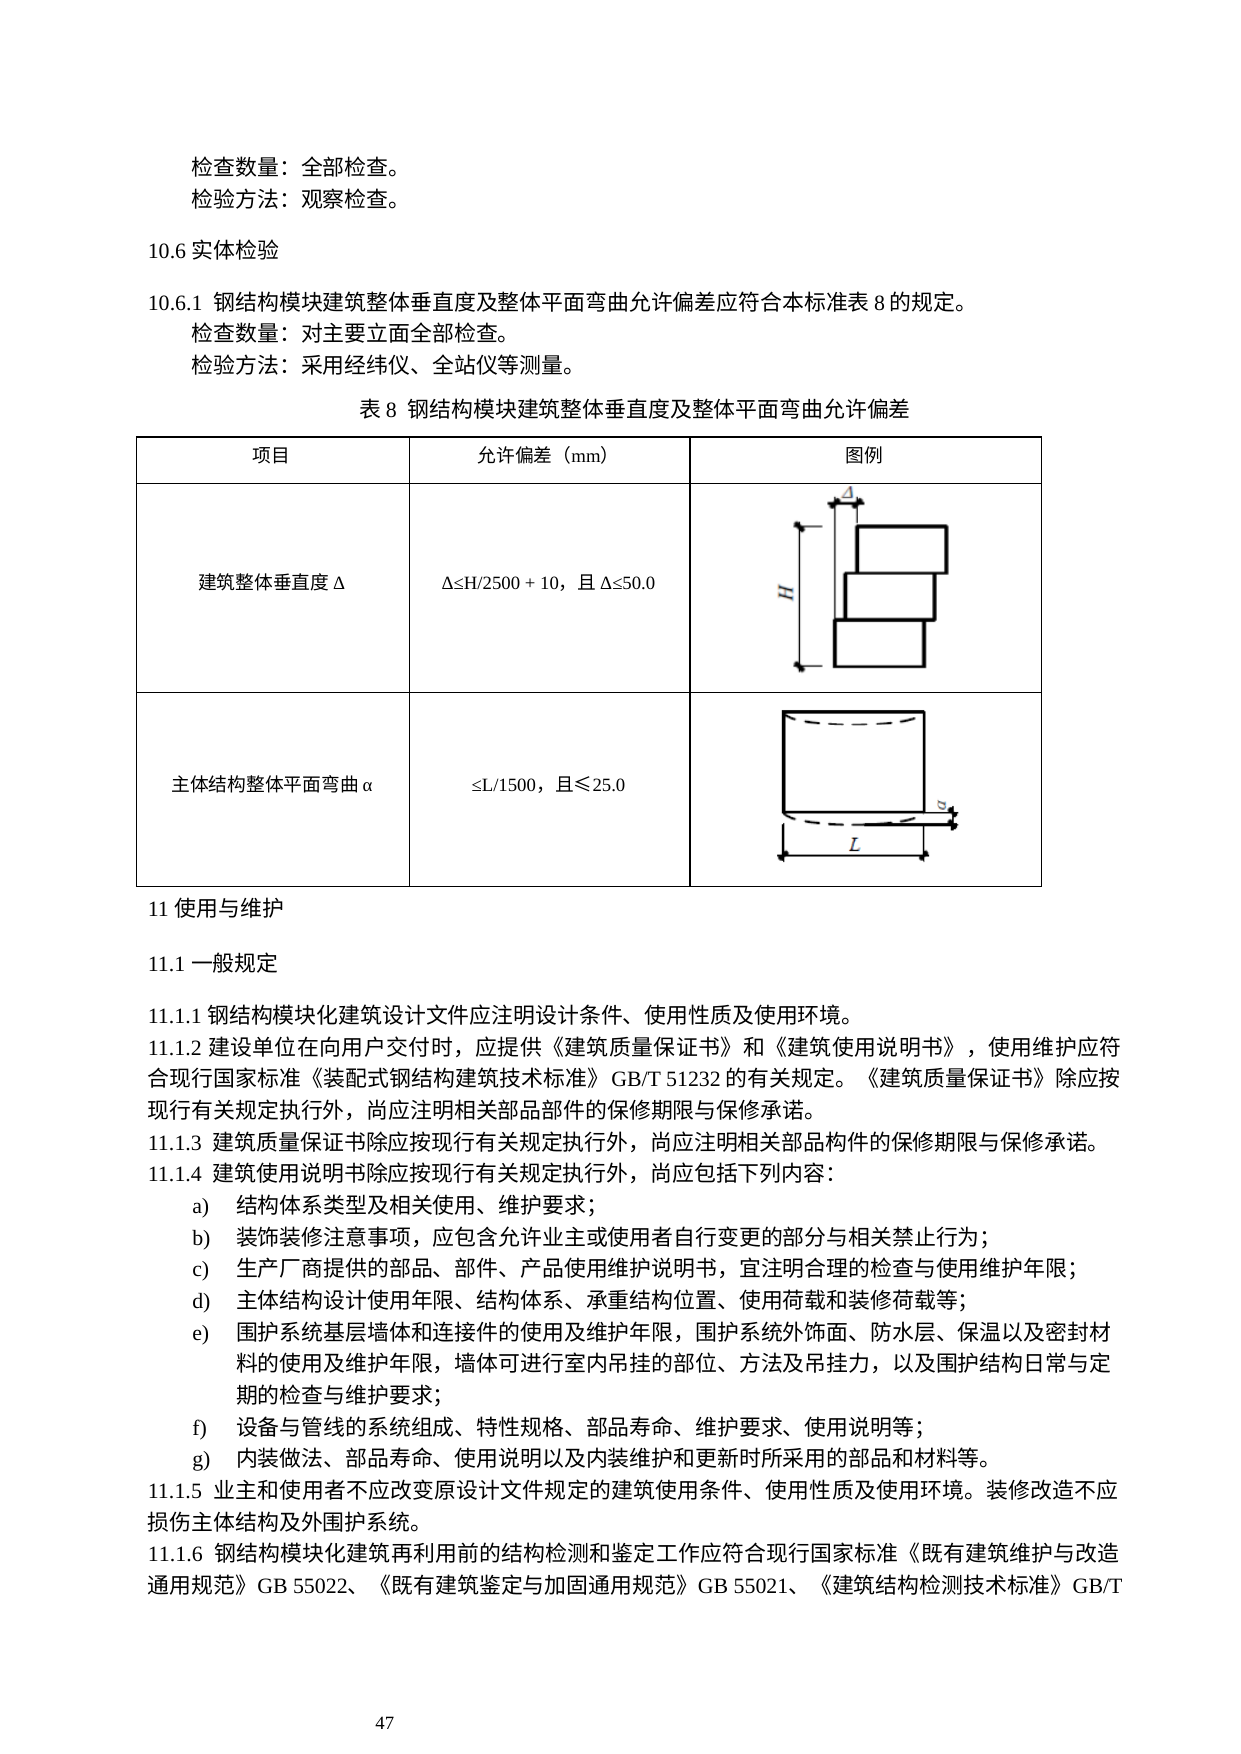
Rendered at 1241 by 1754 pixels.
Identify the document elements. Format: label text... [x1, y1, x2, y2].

text 检验方法：观察检查。 [148, 182, 1122, 213]
list 设备与管线的系统组成、特性规格、部品寿命、维护要求、使用说明等； [192, 1410, 1122, 1441]
text 11.1 一般规定 [148, 942, 1122, 982]
text 11.1.4 建筑使用说明书除应按现行有关规定执行外，尚应包括下列内容： [148, 1156, 1122, 1188]
list 主体结构设计使用年限、结构体系、承重结构位置、使用荷载和装修荷载等； [192, 1283, 1122, 1315]
list 围护系统基层墙体和连接件的使用及维护年限，围护系统外饰面、防水层、保温以及密封材料的使用及维护年限，墙体可进行室内吊挂的部位、方法及吊挂力，以及围护结构日常与定期的检查与维护要求； [192, 1315, 1122, 1410]
table_cell Δ≤H/2500 + 10，且Δ≤50.0 [410, 484, 689, 692]
table_cell [691, 484, 1041, 692]
text 表8 钢结构模块建筑整体垂直度及整体平面弯曲允许偏差 [148, 392, 1122, 424]
text 11.1.1 钢结构模块化建筑设计文件应注明设计条件、使用性质及使用环境。 [148, 998, 1122, 1030]
picture [753, 486, 975, 677]
text 11.1.3 建筑质量保证书除应按现行有关规定执行外，尚应注明相关部品构件的保修期限与保修承诺。 [148, 1125, 1122, 1156]
subtitle 10.6 实体检验 [148, 233, 1122, 265]
text 11 使用与维护 [148, 887, 1122, 927]
list 生产厂商提供的部品、部件、产品使用维护说明书，宜注明合理的检查与使用维护年限； [192, 1251, 1122, 1283]
text 检验方法：采用经纬仪、全站仪等测量。 [148, 348, 1122, 380]
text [148, 1536, 1122, 1600]
table_header 允许偏差（mm） [410, 438, 689, 483]
table_header 图例 [691, 438, 1041, 483]
list 内装做法、部品寿命、使用说明以及内装维护和更新时所采用的部品和材料等。 [192, 1441, 1122, 1473]
table_cell [691, 693, 1041, 886]
table_cell 建筑整体垂直度Δ [137, 484, 409, 692]
text 10.6.1 钢结构模块建筑整体垂直度及整体平面弯曲允许偏差应符合本标准表8的规定。 [148, 285, 1119, 316]
table_cell ≤L/1500，且≤25.0 [410, 693, 689, 886]
list 结构体系类型及相关使用、维护要求； [192, 1188, 1122, 1220]
text 11.1.5 业主和使用者不应改变原设计文件规定的建筑使用条件、使用性质及使用环境。装修改造不应损伤主体结构及外围护系统。 [148, 1473, 1122, 1536]
text 检查数量：对主要立面全部检查。 [148, 316, 1122, 348]
text 11.1.2 建设单位在向用户交付时，应提供《建筑质量保证书》和《建筑使用说明书》，使用维护应符合现行国家标准《装配式钢结构建筑技术标准》GB/T 51232的有关规定。《建筑质量保证书》除应按现行有关规定执行外，尚应注明相关部品部件的保修期限与保修承诺。 [148, 1030, 1122, 1125]
table_header 项目 [137, 438, 409, 483]
text 检查数量：全部检查。 [148, 150, 1122, 182]
picture [761, 695, 968, 871]
table_cell 主体结构整体平面弯曲α [137, 693, 409, 886]
list 装饰装修注意事项，应包含允许业主或使用者自行变更的部分与相关禁止行为； [192, 1220, 1122, 1251]
